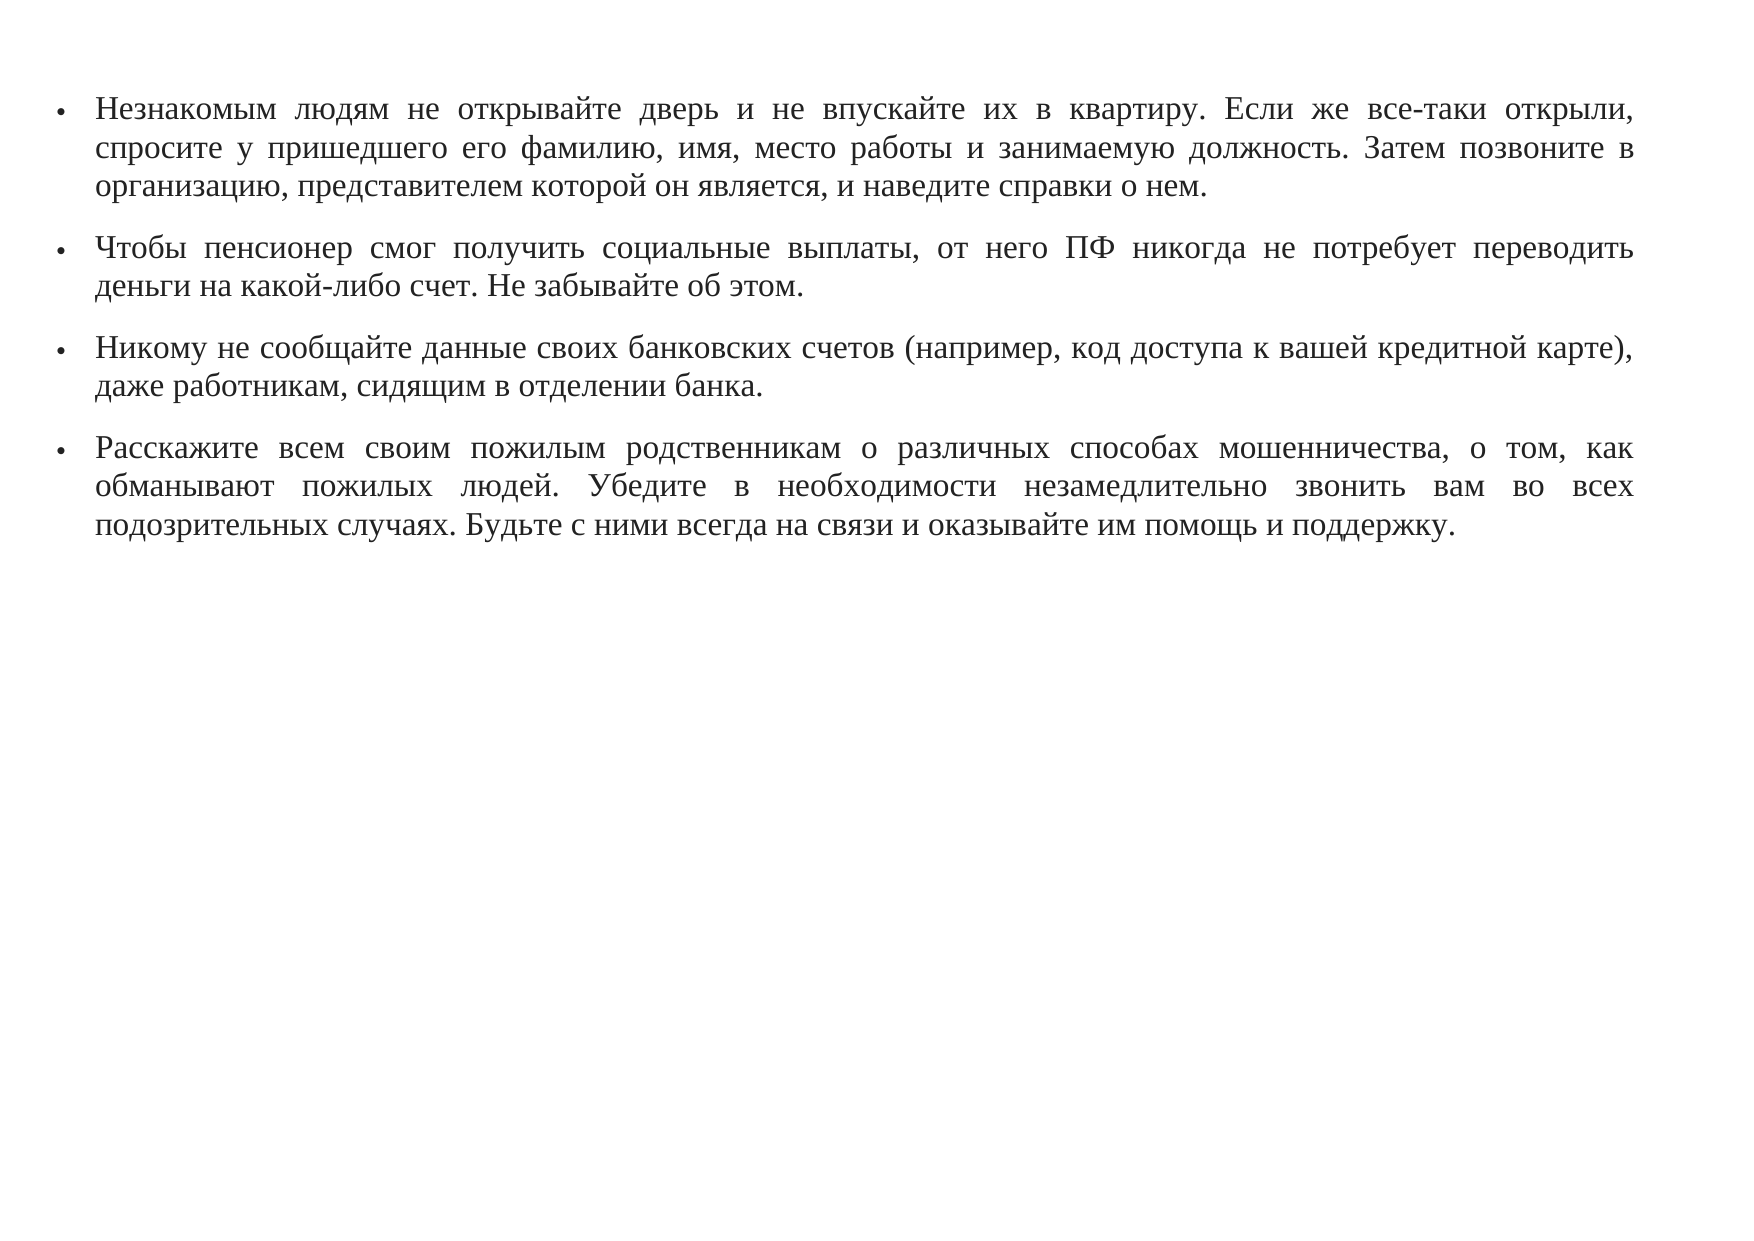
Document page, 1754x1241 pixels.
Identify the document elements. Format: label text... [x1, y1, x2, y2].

list Чтобы пенсионер смог получить социальные выплаты, от него ПФ никогда не потребует переводить деньги на какой-либо счет. Не забывайте об этом. [57, 227, 1636, 304]
list Никому не сообщайте данные своих банковских счетов (например, код доступа к вашей кредитной карте), даже работникам, сидящим в отделении банка. [57, 327, 1636, 404]
list Расскажите всем своим пожилым родственникам о различных способах мошенничества, о том, как обманывают пожилых людей. Убедите в необходимости незамедлительно звонить вам во всех подозрительных случаях. Будьте с ними всегда на связи и оказывайте им помощь и поддержку. [57, 427, 1636, 542]
list Незнакомым людям не открывайте дверь и не впускайте их в квартиру. Если же все-таки открыли, спросите у пришедшего его фамилию, имя, место работы и занимаемую должность. Затем позвоните в организацию, представителем которой он является, и наведите справки о нем. [57, 89, 1636, 204]
